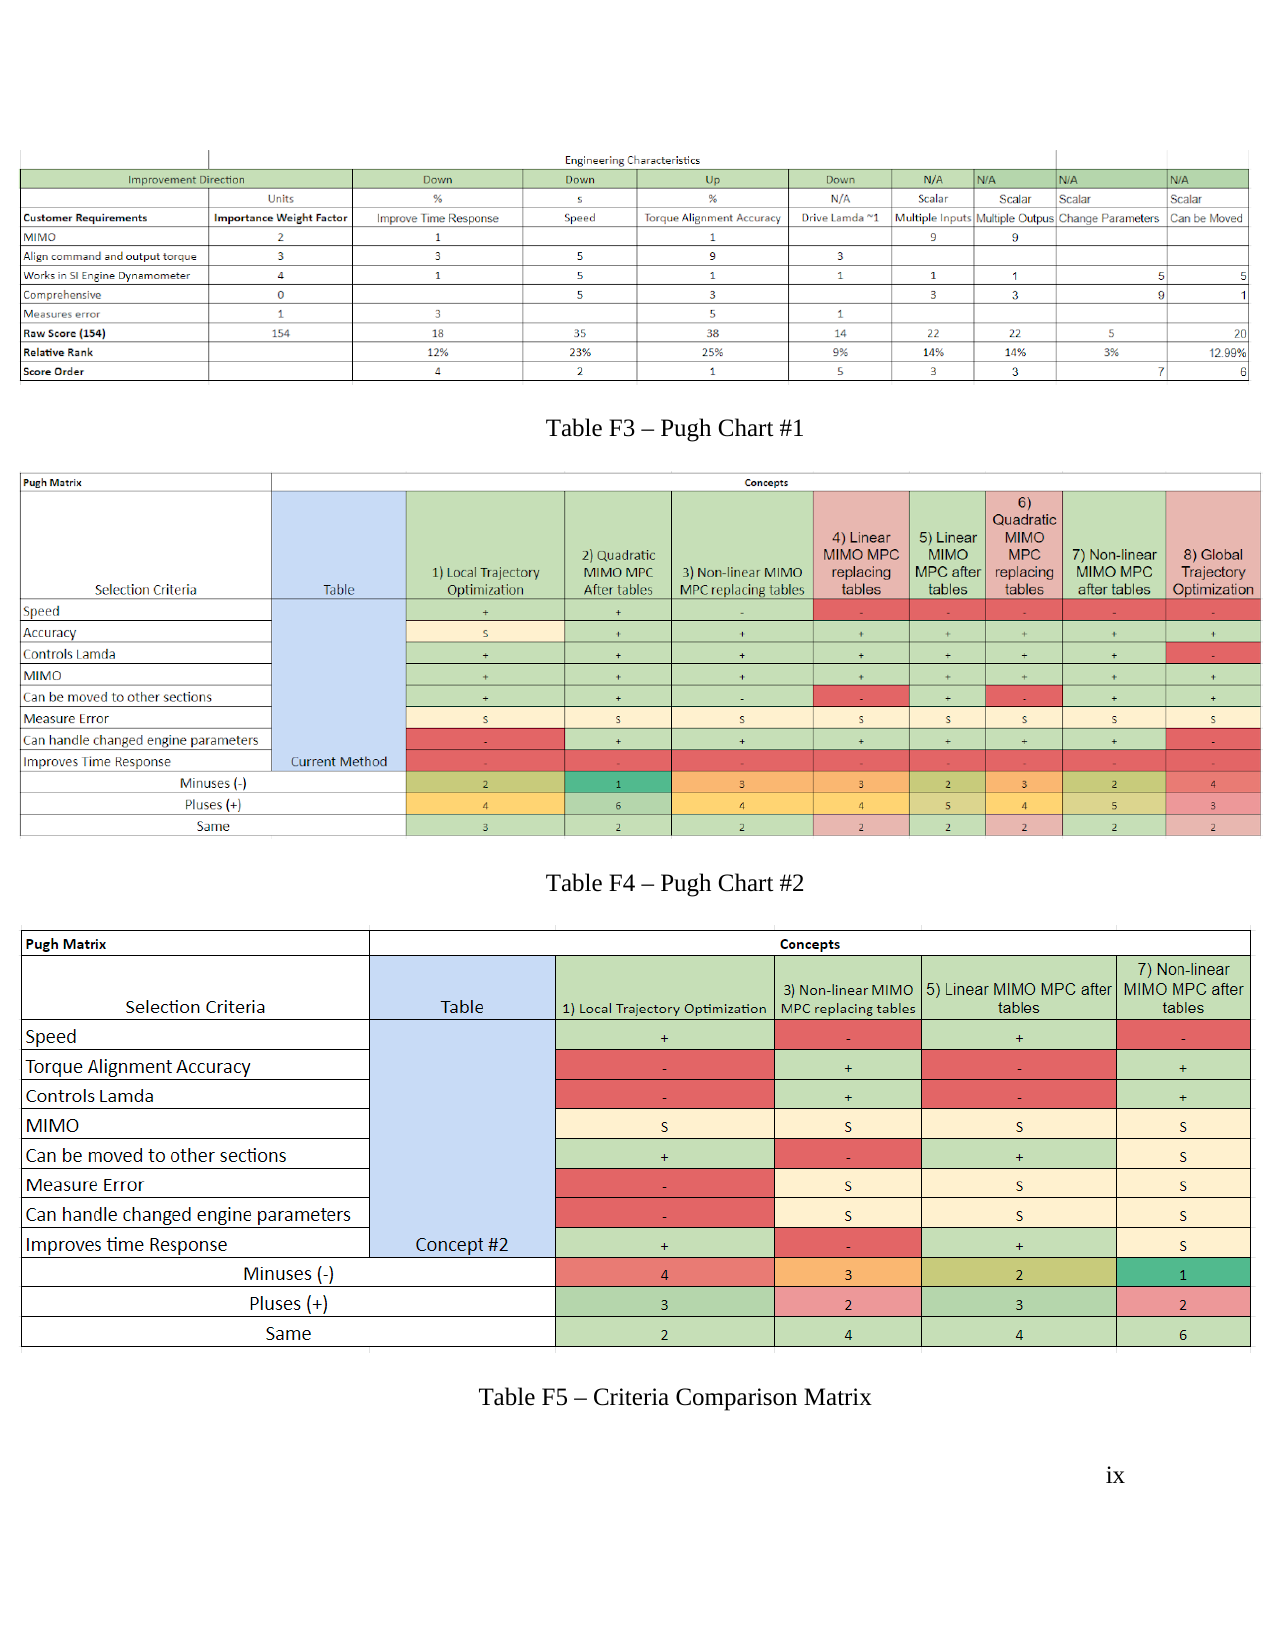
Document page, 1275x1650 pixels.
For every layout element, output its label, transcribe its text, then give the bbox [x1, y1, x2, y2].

picture [18, 925, 1256, 1353]
text Table F4 – Pugh Chart #2 [150, 868, 1125, 896]
picture [18, 471, 1263, 839]
picture [18, 150, 1252, 385]
text Table F3 – Pugh Chart #1 [150, 413, 1125, 442]
text Table F5 – Criteria Comparison Matrix [150, 1382, 1125, 1410]
